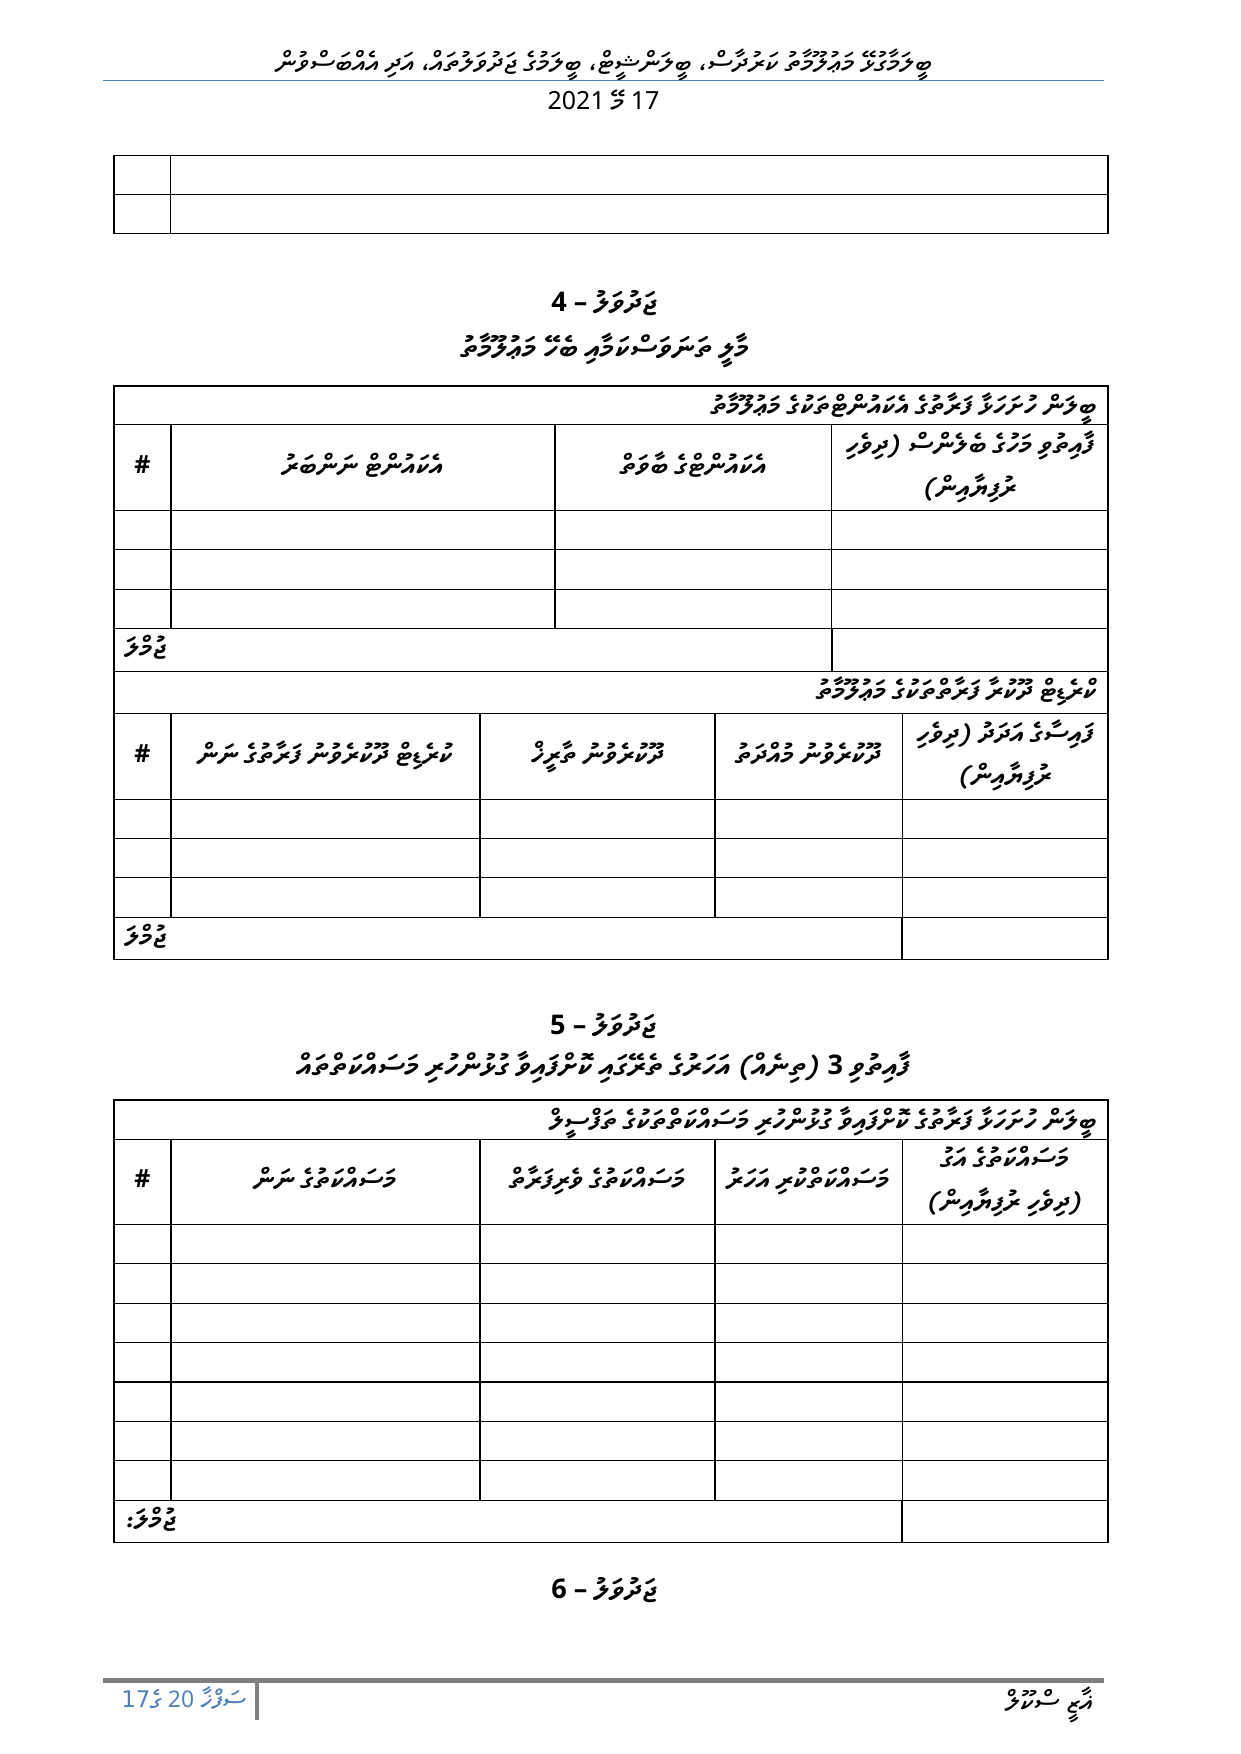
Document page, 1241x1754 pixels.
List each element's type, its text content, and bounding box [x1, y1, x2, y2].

table_cell [85, 372, 1125, 1005]
table_cell ޖަދުވަލު – 4 [85, 283, 1125, 327]
table_cell މާލީ ތަނަވަސްކަމާއި ބެހޭ މަޢުލޫމާތު [85, 328, 1125, 372]
text ޖަދުވަލު – 5 [103, 1005, 1104, 1046]
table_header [85, 1086, 1125, 1614]
table_cell [85, 155, 1125, 283]
text ފާއިތުވި 3 (ތިނެއް) އަހަރުގެ ތެރޭގައި ކޮށްފައިވާ ގުޅުންހުރި މަސައްކަތްތައް [103, 1046, 1104, 1086]
